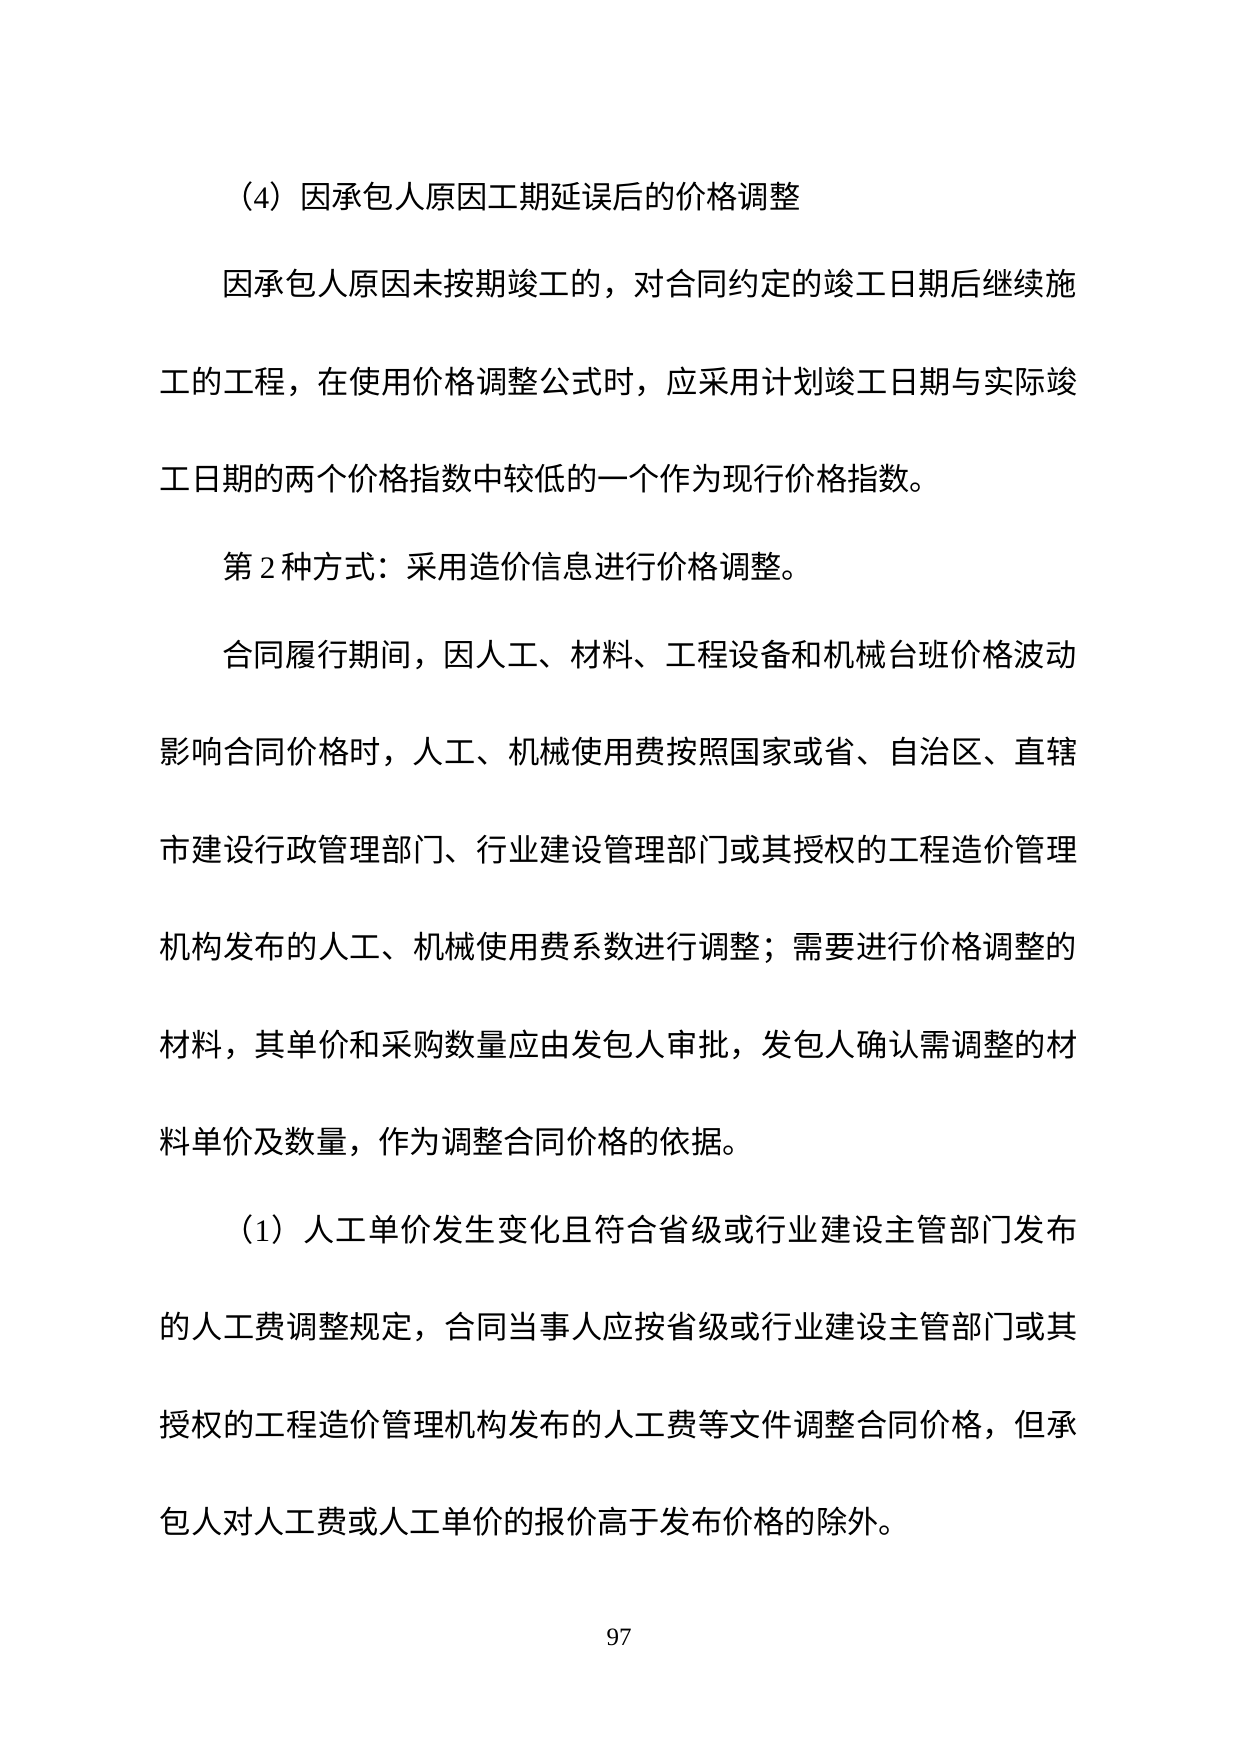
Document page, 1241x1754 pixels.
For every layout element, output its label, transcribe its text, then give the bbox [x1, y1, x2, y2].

text （1）人工单价发生变化且符合省级或行业建设主管部门发布的人工费调整规定，合同当事人应按省级或行业建设主管部门或其授权的工程造价管理机构发布的人工费等文件调整合同价格，但承包人对人工费或人工单价的报价高于发布价格的除外。 [159, 1195, 1078, 1552]
text 第2种方式：采用造价信息进行价格调整。 [159, 532, 1078, 597]
text 因承包人原因未按期竣工的，对合同约定的竣工日期后继续施工的工程，在使用价格调整公式时，应采用计划竣工日期与实际竣工日期的两个价格指数中较低的一个作为现行价格指数。 [159, 249, 1078, 509]
text （4）因承包人原因工期延误后的价格调整 [159, 162, 1078, 227]
text 合同履行期间，因人工、材料、工程设备和机械台班价格波动影响合同价格时，人工、机械使用费按照国家或省、自治区、直辖市建设行政管理部门、行业建设管理部门或其授权的工程造价管理机构发布的人工、机械使用费系数进行调整；需要进行价格调整的材料，其单价和采购数量应由发包人审批，发包人确认需调整的材料单价及数量，作为调整合同价格的依据。 [159, 620, 1078, 1172]
